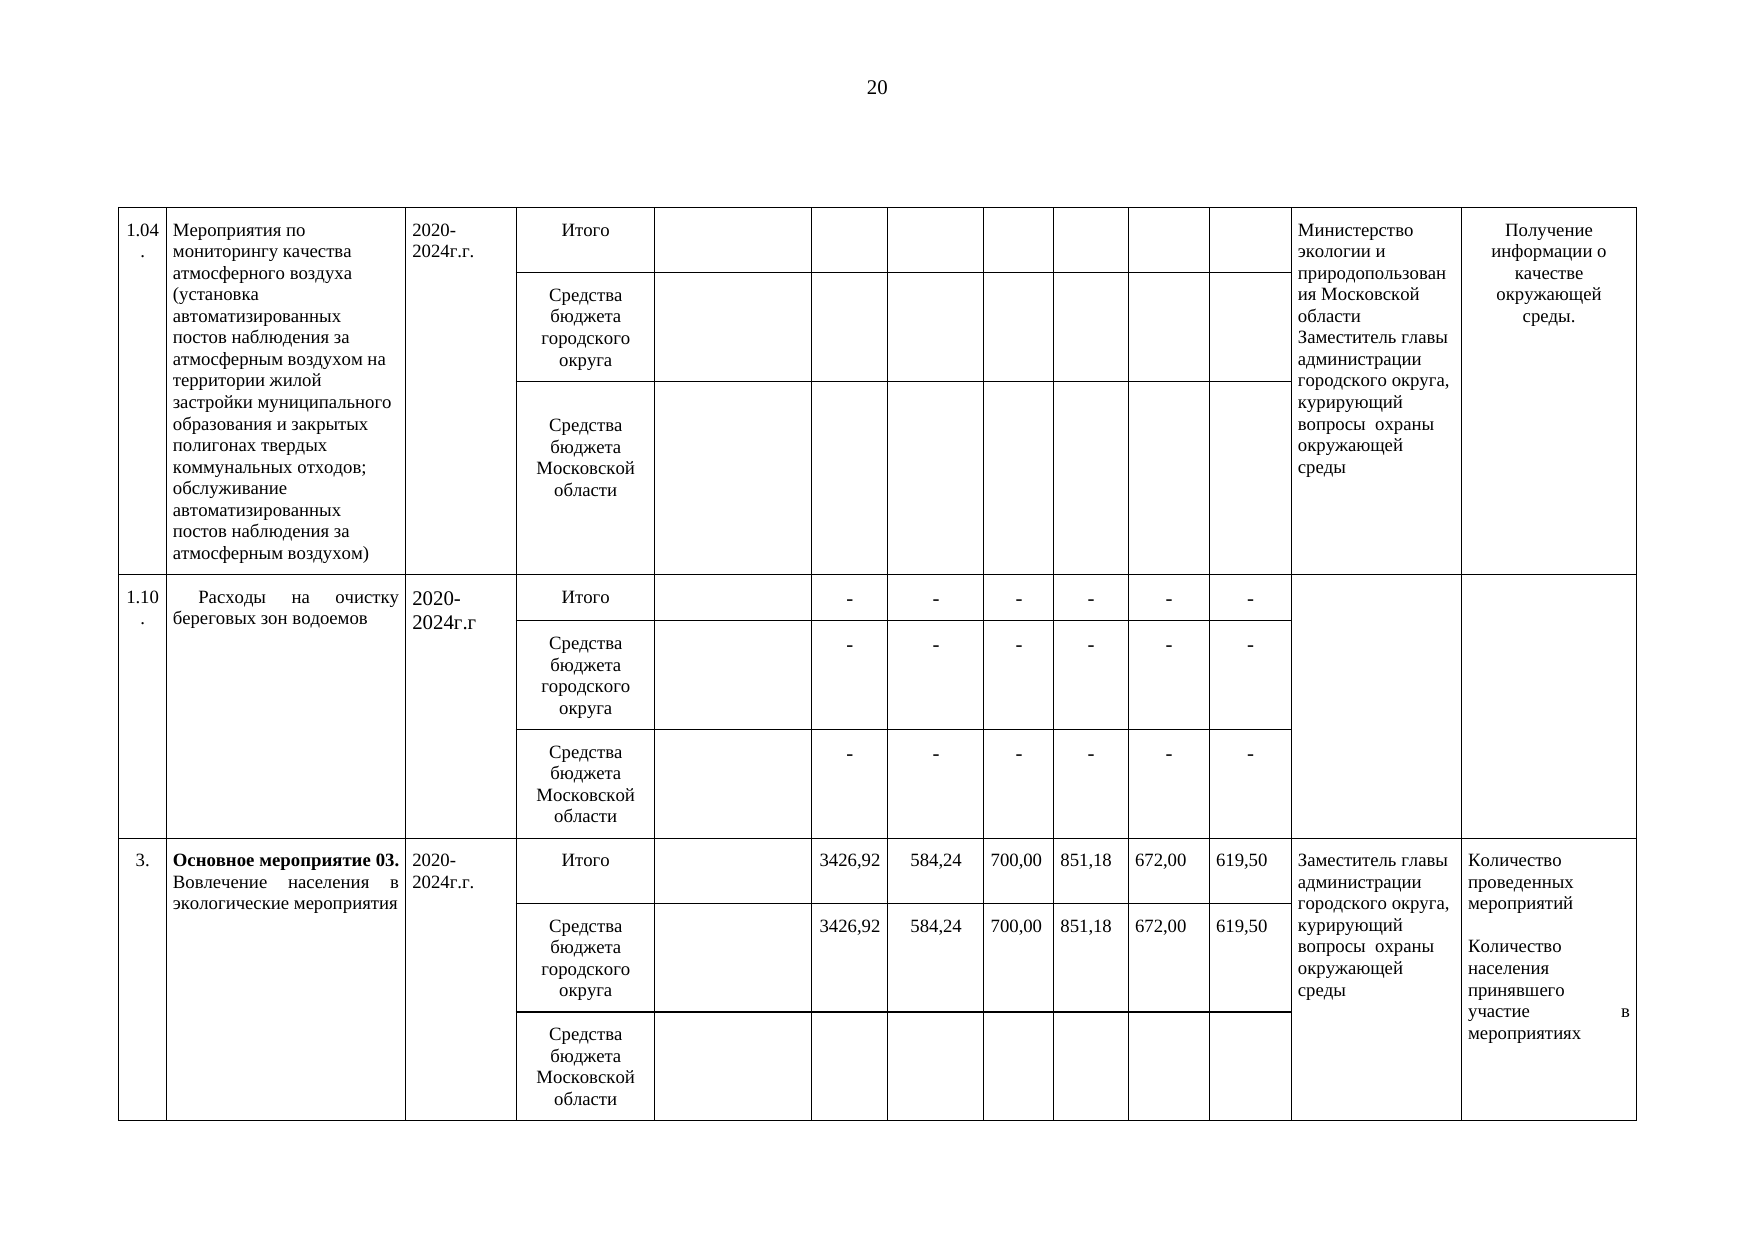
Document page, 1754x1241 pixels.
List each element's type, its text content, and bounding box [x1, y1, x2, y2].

table_cell 1.10. [119, 575, 166, 837]
table_cell [1054, 273, 1128, 381]
table_cell [655, 904, 811, 1011]
table_cell 584,24 [888, 904, 983, 1011]
table_cell 851,18 [1054, 839, 1128, 903]
table_cell [812, 382, 887, 574]
table_cell Министерство экологии и природопользования Московской области Заместитель главы администрации городского округа, курирующий вопросы охраны окружающей среды [1292, 208, 1461, 574]
table_cell 2020-2024г.г [406, 575, 516, 837]
table_cell [984, 208, 1053, 272]
table_cell - [1054, 730, 1128, 837]
table_cell 672,00 [1129, 904, 1209, 1011]
table_cell [888, 273, 983, 381]
table_cell 700,00 [984, 904, 1053, 1011]
table_cell [888, 208, 983, 272]
table_cell 619,50 [1210, 839, 1291, 903]
table_cell [1210, 382, 1291, 574]
table_cell [655, 839, 811, 903]
table_cell [655, 382, 811, 574]
table_cell Средства бюджета Московской области [517, 730, 654, 837]
table_cell [812, 1013, 887, 1120]
table_cell Расходы на очистку береговых зон водоемов [167, 575, 405, 837]
table_cell - [888, 621, 983, 729]
table_cell [655, 208, 811, 272]
table_cell - [1129, 621, 1209, 729]
table_cell [812, 273, 887, 381]
table_cell - [984, 621, 1053, 729]
table_cell - [812, 621, 887, 729]
table_cell 619,50 [1210, 904, 1291, 1011]
table_cell [1210, 1013, 1291, 1120]
table_cell - [1210, 621, 1291, 729]
table_cell - [888, 575, 983, 620]
table_cell - [812, 575, 887, 620]
table_cell [984, 273, 1053, 381]
table_cell [655, 730, 811, 837]
table_cell Мероприятия по мониторингу качества атмосферного воздуха (установка автоматизированных постов наблюдения за атмосферным воздухом на территории жилой застройки муниципального образования и закрытых полигонах твердых коммунальных отходов; обслуживание автоматизированных постов наблюдения за атмосферным воздухом) [167, 208, 405, 574]
table_cell 584,24 [888, 839, 983, 903]
table_cell [1129, 273, 1209, 381]
table_cell Средства бюджета городского округа [517, 621, 654, 729]
table_cell Средства бюджета городского округа [517, 273, 654, 381]
table_cell Итого [517, 575, 654, 620]
table_cell - [1210, 730, 1291, 837]
table_cell - [984, 730, 1053, 837]
table_cell Средства бюджета Московской области [517, 1013, 654, 1120]
table_cell 851,18 [1054, 904, 1128, 1011]
table_cell Средства бюджета городского округа [517, 904, 654, 1011]
table_cell [1129, 382, 1209, 574]
table_cell [1129, 208, 1209, 272]
table_cell Основное мероприятие 03. Вовлечение населения в экологические мероприятия [167, 839, 405, 1120]
table_cell 672,00 [1129, 839, 1209, 903]
table_cell [984, 382, 1053, 574]
table_cell [655, 273, 811, 381]
table_cell [655, 621, 811, 729]
table_cell 700,00 [984, 839, 1053, 903]
table_cell [1462, 575, 1636, 837]
table_cell 2020-2024г.г. [406, 839, 516, 1120]
table_cell [1054, 208, 1128, 272]
table_cell [1054, 1013, 1128, 1120]
table_cell 3426,92 [812, 839, 887, 903]
table_cell 1.04. [119, 208, 166, 574]
table_cell Получение информации о качестве окружающей среды. [1462, 208, 1636, 574]
table_cell [888, 1013, 983, 1120]
table_cell [984, 1013, 1053, 1120]
table_cell Итого [517, 208, 654, 272]
table_cell Итого [517, 839, 654, 903]
table_cell [1292, 575, 1461, 837]
table_cell [888, 382, 983, 574]
table_cell - [1129, 730, 1209, 837]
table_cell 3. [119, 839, 166, 1120]
table_cell 3426,92 [812, 904, 887, 1011]
table_cell - [1054, 621, 1128, 729]
table_cell Количество проведенных мероприятий Количество населения принявшего участие в мероприятиях [1462, 839, 1636, 1120]
table_cell - [1129, 575, 1209, 620]
table_cell Заместитель главы администрации городского округа, курирующий вопросы охраны окружающей среды [1292, 839, 1461, 1120]
table_cell [1054, 382, 1128, 574]
table_cell [1210, 273, 1291, 381]
table_cell - [1054, 575, 1128, 620]
table_cell 2020-2024г.г. [406, 208, 516, 574]
table_cell [1210, 208, 1291, 272]
table_cell [1129, 1013, 1209, 1120]
table_cell - [984, 575, 1053, 620]
table_cell Средства бюджета Московской области [517, 382, 654, 574]
table_cell - [812, 730, 887, 837]
table_cell - [1210, 575, 1291, 620]
table_cell [655, 575, 811, 620]
table_cell [655, 1013, 811, 1120]
table_cell - [888, 730, 983, 837]
table_cell [812, 208, 887, 272]
